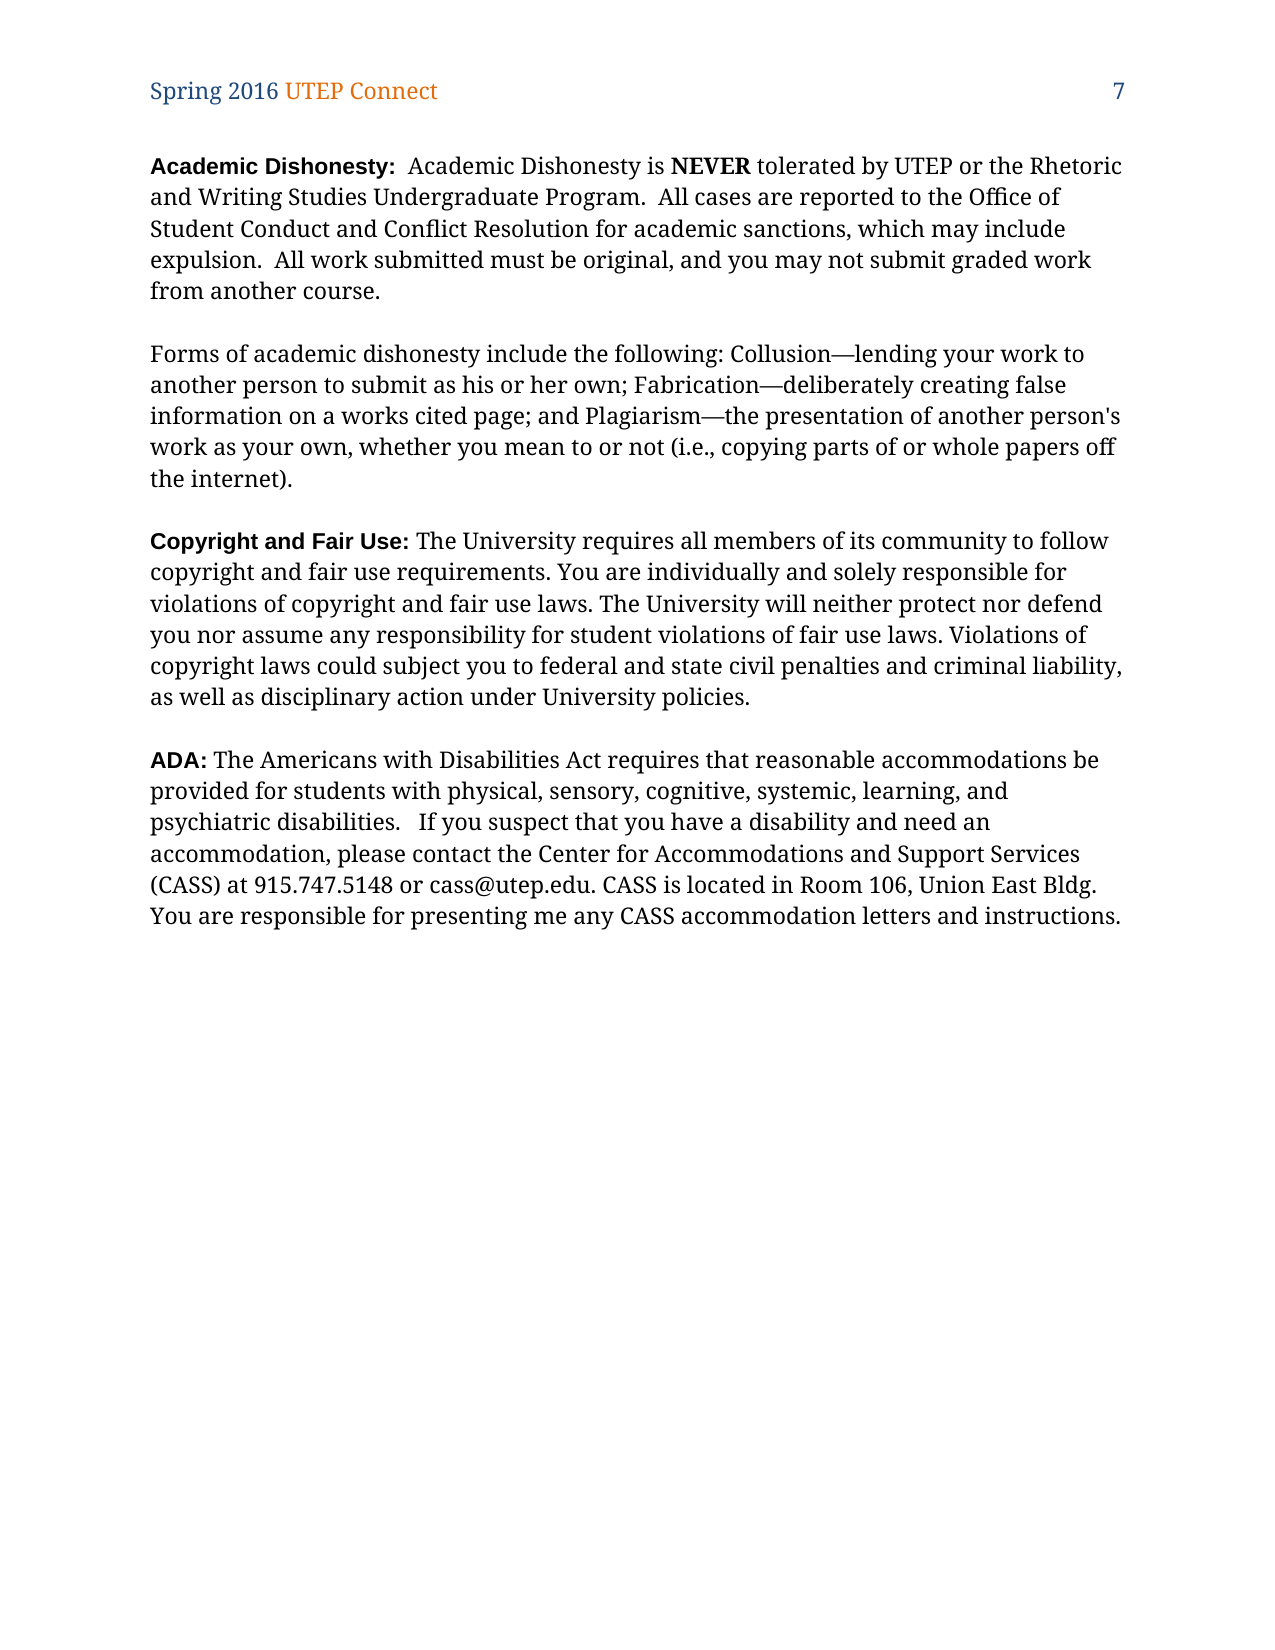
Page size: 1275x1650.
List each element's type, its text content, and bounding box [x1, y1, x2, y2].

text ADA: The Americans with Disabilities Act requires that reasonable accommodations be provided for students with physical, sensory, cognitive, systemic, learning, and psychiatric disabilities. If you suspect that you have a disability and need an accommodation, please contact the Center for Accommodations and Support Services (CASS) at 915.747.5148 or cass@utep.edu. CASS is located in Room 106, Union East Bldg. You are responsible for presenting me any CASS accommodation letters and instructions. [150, 744, 1125, 931]
text Copyright and Fair Use: The University requires all members of its community to follow copyright and fair use requirements. You are individually and solely responsible for violations of copyright and fair use laws. The University will neither protect nor defend you nor assume any responsibility for student violations of fair use laws. Violations of copyright laws could subject you to federal and state civil penalties and criminal liability, as well as disciplinary action under University policies. [150, 525, 1125, 712]
text Academic Dishonesty: Academic Dishonesty is NEVER tolerated by UTEP or the Rhetoric and Writing Studies Undergraduate Program. All cases are reported to the Office of Student Conduct and Conflict Resolution for academic sanctions, which may include expulsion. All work submitted must be original, and you may not submit graded work from another course. [150, 150, 1125, 306]
text Forms of academic dishonesty include the following: Collusion—lending your work to another person to submit as his or her own; Fabrication—deliberately creating false information on a works cited page; and Plagiarism—the presentation of another person's work as your own, whether you mean to or not (i.e., copying parts of or whole papers off the internet). [150, 337, 1125, 494]
